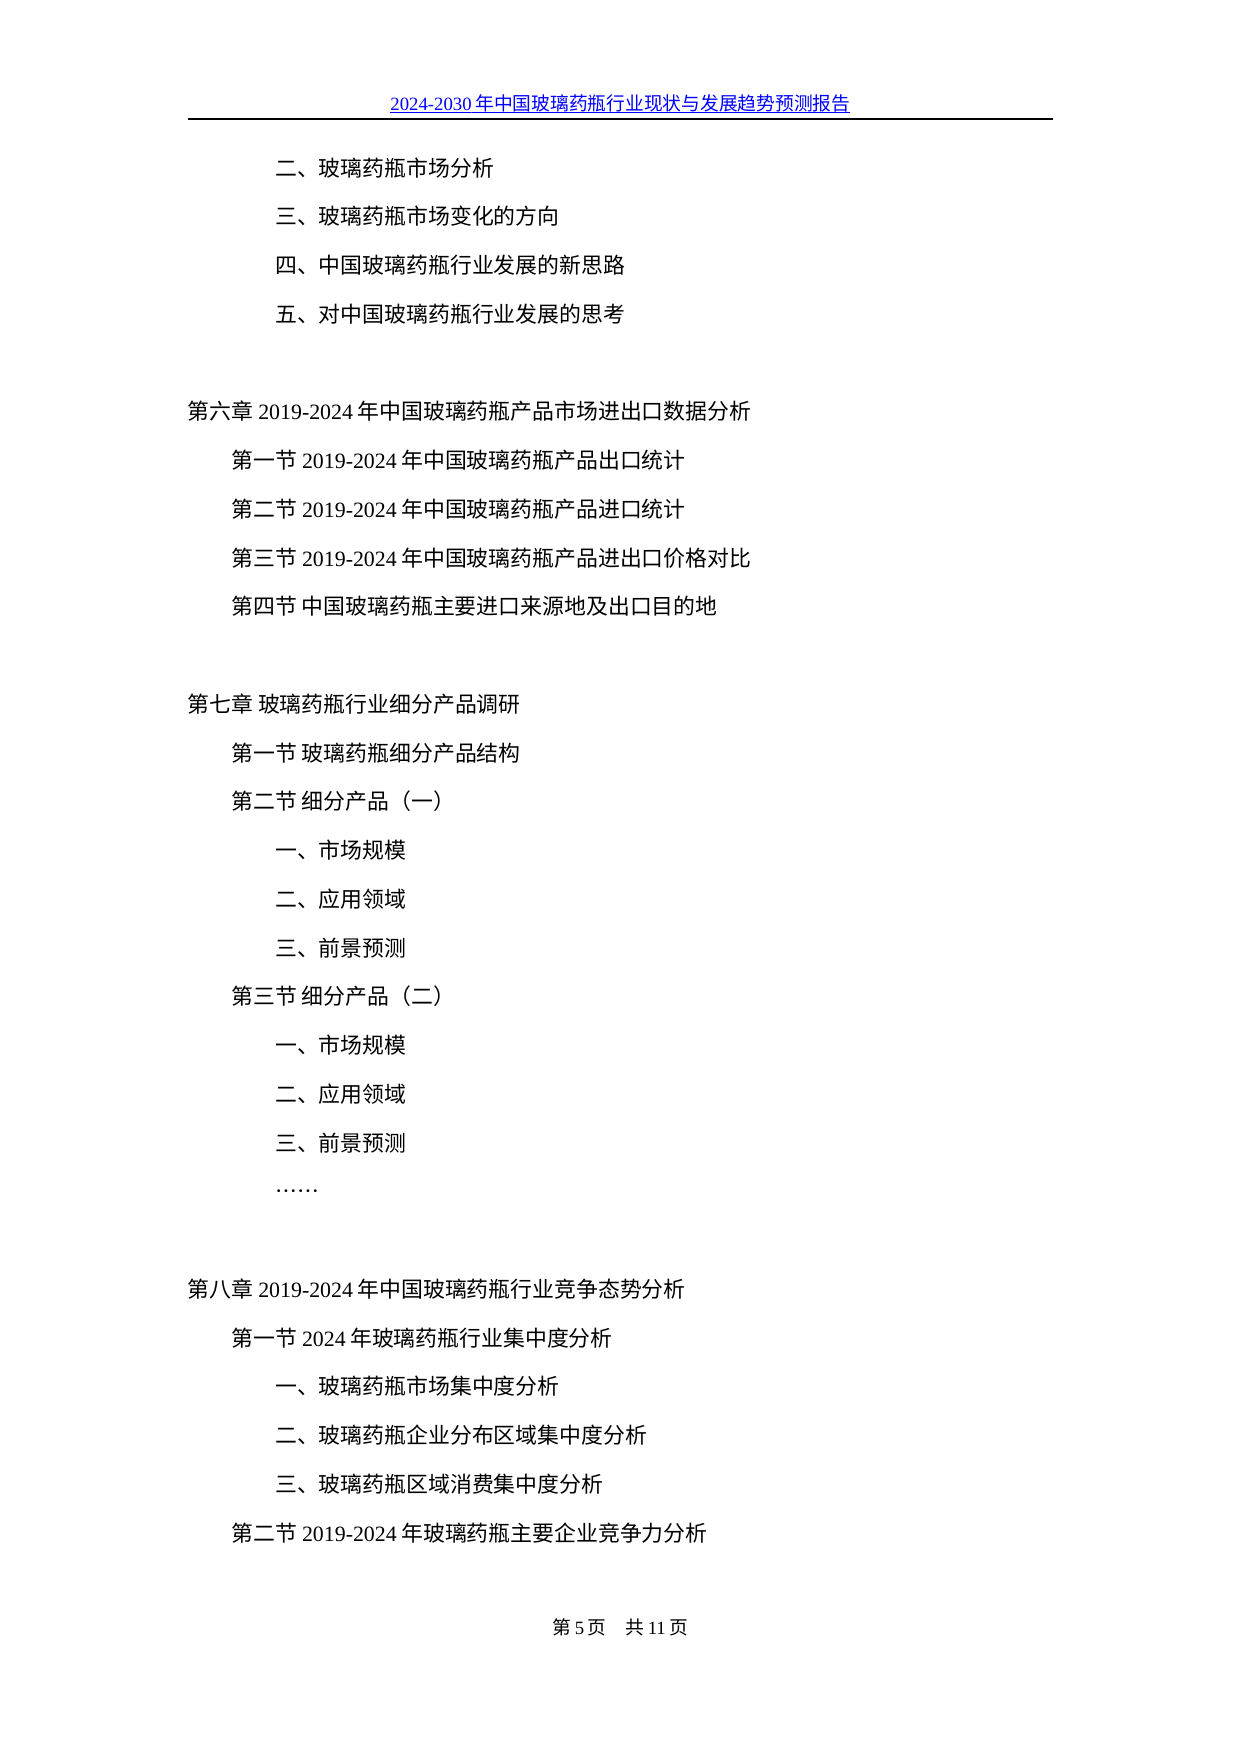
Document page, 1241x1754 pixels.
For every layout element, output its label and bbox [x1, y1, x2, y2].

text [187, 150, 1053, 1548]
